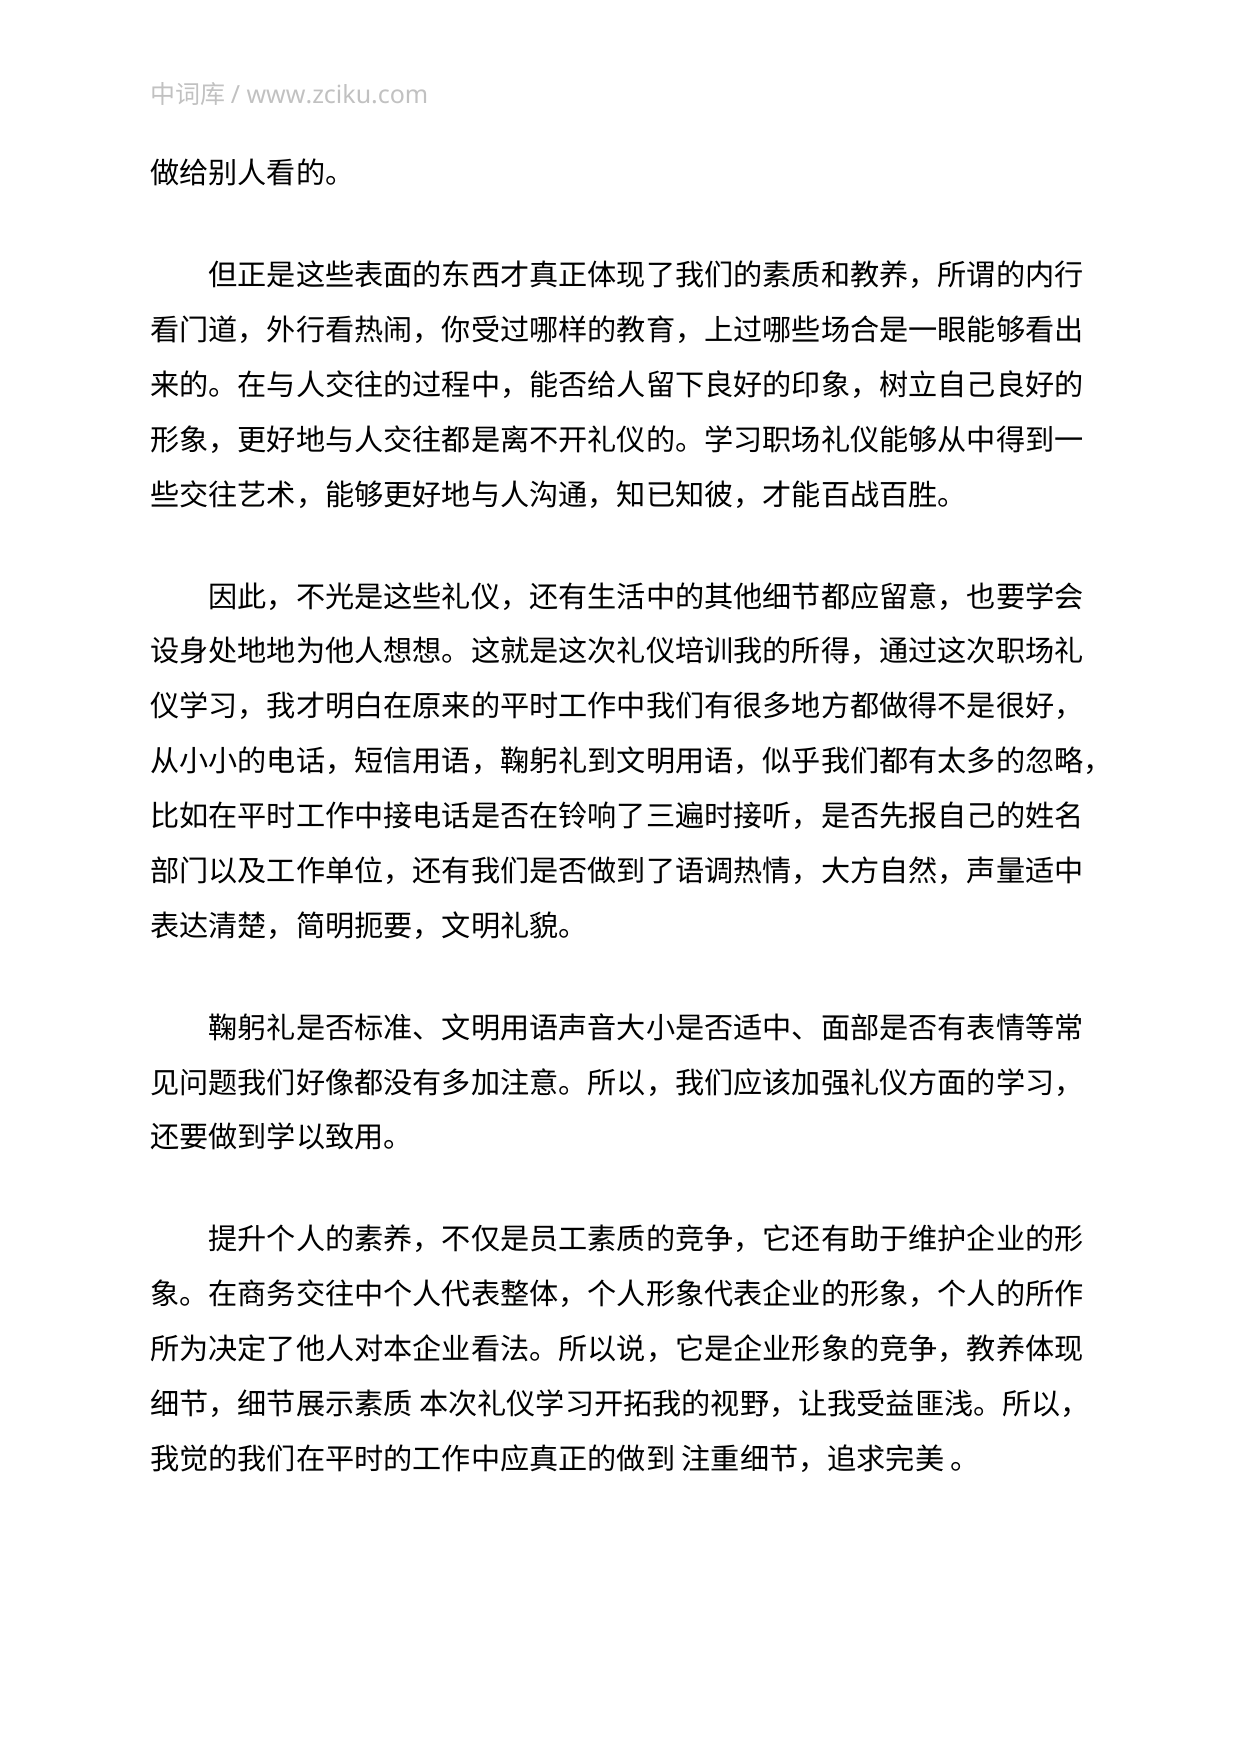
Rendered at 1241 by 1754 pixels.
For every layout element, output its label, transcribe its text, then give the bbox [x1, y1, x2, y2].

text 因此，不光是这些礼仪，还有生活中的其他细节都应留意，也要学会设身处地地为他人想想。这就是这次礼仪培训我的所得，通过这次职场礼仪学习，我才明白在原来的平时工作中我们有很多地方都做得不是很好，从小小的电话，短信用语，鞠躬礼到文明用语，似乎我们都有太多的忽略，比如在平时工作中接电话是否在铃响了三遍时接听，是否先报自己的姓名部门以及工作单位，还有我们是否做到了语调热情，大方自然，声量适中表达清楚，简明扼要，文明礼貌。 [150, 573, 1090, 945]
text 鞠躬礼是否标准、文明用语声音大小是否适中、面部是否有表情等常见问题我们好像都没有多加注意。所以，我们应该加强礼仪方面的学习，还要做到学以致用。 [150, 1004, 1090, 1156]
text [150, 150, 1090, 192]
text 提升个人的素养，不仅是员工素质的竞争，它还有助于维护企业的形象。在商务交往中个人代表整体，个人形象代表企业的形象，个人的所作所为决定了他人对本企业看法。所以说，它是企业形象的竞争，教养体现细节，细节展示素质 本次礼仪学习开拓我的视野，让我受益匪浅。所以，我觉的我们在平时的工作中应真正的做到 注重细节，追求完美 。 [150, 1216, 1090, 1478]
text 但正是这些表面的东西才真正体现了我们的素质和教养，所谓的内行看门道，外行看热闹，你受过哪样的教育，上过哪些场合是一眼能够看出来的。在与人交往的过程中，能否给人留下良好的印象，树立自己良好的形象，更好地与人交往都是离不开礼仪的。学习职场礼仪能够从中得到一些交往艺术，能够更好地与人沟通，知已知彼，才能百战百胜。 [150, 252, 1090, 514]
